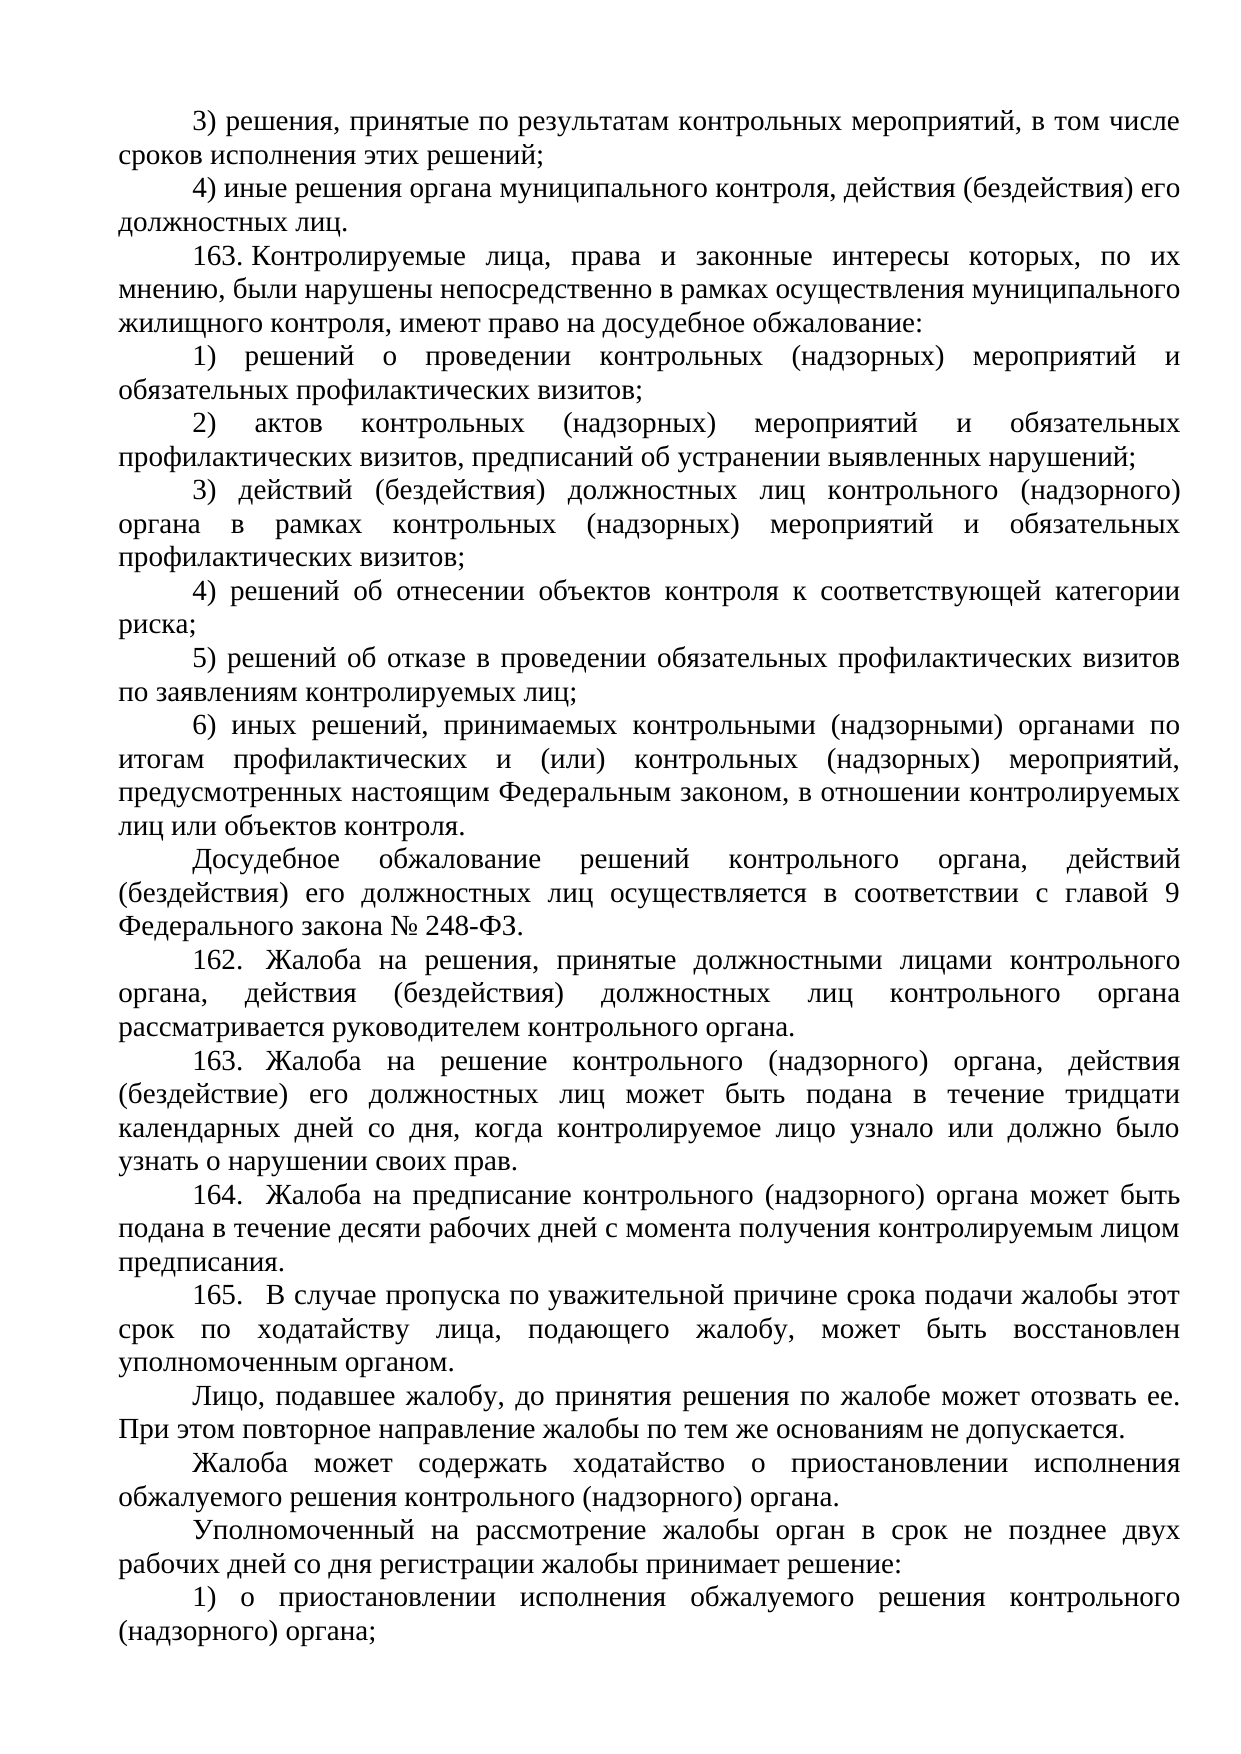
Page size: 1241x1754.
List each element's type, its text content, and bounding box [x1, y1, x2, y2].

text 1) о приостановлении исполнения обжалуемого решения контрольного (надзорного) органа; [118, 1579, 1181, 1646]
list 4) иные решения органа муниципального контроля, действия (бездействия) его должностных лиц. [118, 171, 1181, 238]
list Контролируемые лица, права и законные интересы которых, по их мнению, были нарушены непосредственно в рамках осуществления муниципального жилищного контроля, имеют право на досудебное обжалование: [118, 238, 1181, 338]
text 5) решений об отказе в проведении обязательных профилактических визитов по заявлениям контролируемых лиц; [118, 640, 1181, 707]
list Жалоба на решения, принятые должностными лицами контрольного органа, действия (бездействия) должностных лиц контрольного органа рассматривается руководителем контрольного органа. [118, 942, 1181, 1043]
text Досудебное обжалование решений контрольного органа, действий (бездействия) его должностных лиц осуществляется в соответствии с главой 9 Федерального закона № 248-ФЗ. [118, 841, 1181, 942]
text 1) решений о проведении контрольных (надзорных) мероприятий и обязательных профилактических визитов; [118, 338, 1181, 405]
list Жалоба на решение контрольного (надзорного) органа, действия (бездействие) его должностных лиц может быть подана в течение тридцати календарных дней со дня, когда контролируемое лицо узнало или должно было узнать о нарушении своих прав. [118, 1043, 1181, 1177]
list 3) решения, принятые по результатам контрольных мероприятий, в том числе сроков исполнения этих решений; [118, 103, 1181, 171]
text Жалоба может содержать ходатайство о приостановлении исполнения обжалуемого решения контрольного (надзорного) органа. [118, 1445, 1181, 1512]
list В случае пропуска по уважительной причине срока подачи жалобы этот срок по ходатайству лица, подающего жалобу, может быть восстановлен уполномоченным органом. [118, 1277, 1181, 1378]
text Уполномоченный на рассмотрение жалобы орган в срок не позднее двух рабочих дней со дня регистрации жалобы принимает решение: [118, 1512, 1181, 1579]
text 4) решений об отнесении объектов контроля к соответствующей категории риска; [118, 573, 1181, 640]
text Лицо, подавшее жалобу, до принятия решения по жалобе может отозвать ее. При этом повторное направление жалобы по тем же основаниям не допускается. [118, 1378, 1181, 1445]
text 6) иных решений, принимаемых контрольными (надзорными) органами по итогам профилактических и (или) контрольных (надзорных) мероприятий, предусмотренных настоящим Федеральным законом, в отношении контролируемых лиц или объектов контроля. [118, 707, 1181, 841]
text 3) действий (бездействия) должностных лиц контрольного (надзорного) органа в рамках контрольных (надзорных) мероприятий и обязательных профилактических визитов; [118, 472, 1181, 573]
text 2) актов контрольных (надзорных) мероприятий и обязательных профилактических визитов, предписаний об устранении выявленных нарушений; [118, 405, 1181, 472]
list Жалоба на предписание контрольного (надзорного) органа может быть подана в течение десяти рабочих дней с момента получения контролируемым лицом предписания. [118, 1177, 1181, 1277]
